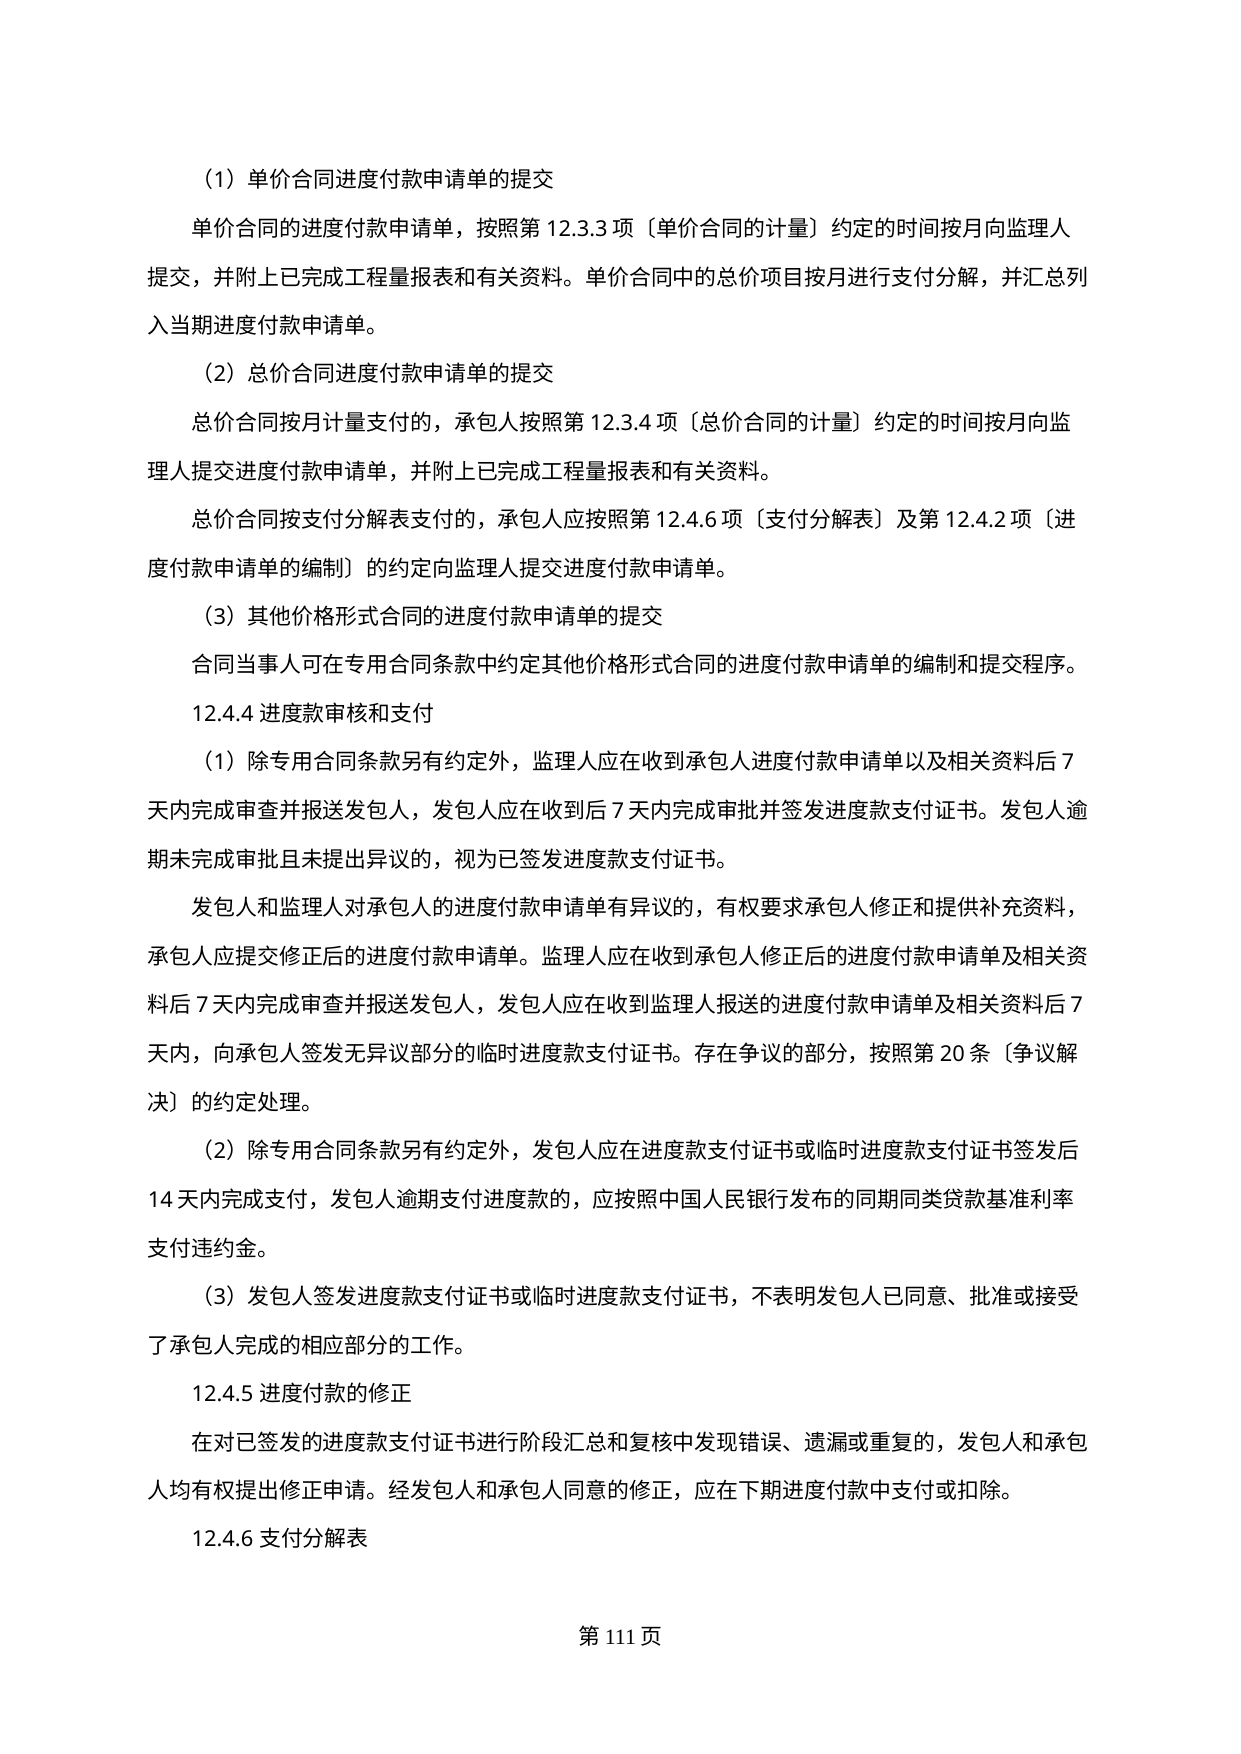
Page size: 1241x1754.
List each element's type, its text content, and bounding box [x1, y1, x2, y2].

text （1）除专用合同条款另有约定外，监理人应在收到承包人进度付款申请单以及相关资料后7天内完成审查并报送发包人，发包人应在收到后7天内完成审批并签发进度款支付证书。发包人逾期未完成审批且未提出异议的，视为已签发进度款支付证书。 [148, 744, 1092, 874]
text （1）单价合同进度付款申请单的提交 [148, 162, 1092, 194]
text 发包人和监理人对承包人的进度付款申请单有异议的，有权要求承包人修正和提供补充资料，承包人应提交修正后的进度付款申请单。监理人应在收到承包人修正后的进度付款申请单及相关资料后7天内完成审查并报送发包人，发包人应在收到监理人报送的进度付款申请单及相关资料后7天内，向承包人签发无异议部分的临时进度款支付证书。存在争议的部分，按照第20条〔争议解决〕的约定处理。 [148, 889, 1092, 1117]
text 12.4.5 进度付款的修正 [148, 1376, 1092, 1408]
text 单价合同的进度付款申请单，按照第12.3.3项〔单价合同的计量〕约定的时间按月向监理人提交，并附上已完成工程量报表和有关资料。单价合同中的总价项目按月进行支付分解，并汇总列入当期进度付款申请单。 [148, 210, 1092, 340]
text 合同当事人可在专用合同条款中约定其他价格形式合同的进度付款申请单的编制和提交程序。 [148, 647, 1092, 679]
text 在对已签发的进度款支付证书进行阶段汇总和复核中发现错误、遗漏或重复的，发包人和承包人均有权提出修正申请。经发包人和承包人同意的修正，应在下期进度付款中支付或扣除。 [148, 1424, 1092, 1505]
text 总价合同按支付分解表支付的，承包人应按照第12.4.6项〔支付分解表〕及第12.4.2项〔进度付款申请单的编制〕的约定向监理人提交进度付款申请单。 [148, 502, 1092, 583]
text 12.4.4 进度款审核和支付 [148, 695, 1092, 728]
text 12.4.6 支付分解表 [148, 1521, 1092, 1554]
text （2）除专用合同条款另有约定外，发包人应在进度款支付证书或临时进度款支付证书签发后14天内完成支付，发包人逾期支付进度款的，应按照中国人民银行发布的同期同类贷款基准利率支付违约金。 [148, 1133, 1092, 1263]
text 总价合同按月计量支付的，承包人按照第12.3.4项〔总价合同的计量〕约定的时间按月向监理人提交进度付款申请单，并附上已完成工程量报表和有关资料。 [148, 404, 1092, 486]
text （3）发包人签发进度款支付证书或临时进度款支付证书，不表明发包人已同意、批准或接受了承包人完成的相应部分的工作。 [148, 1279, 1092, 1360]
text （3）其他价格形式合同的进度付款申请单的提交 [148, 599, 1092, 631]
text （2）总价合同进度付款申请单的提交 [148, 356, 1092, 389]
